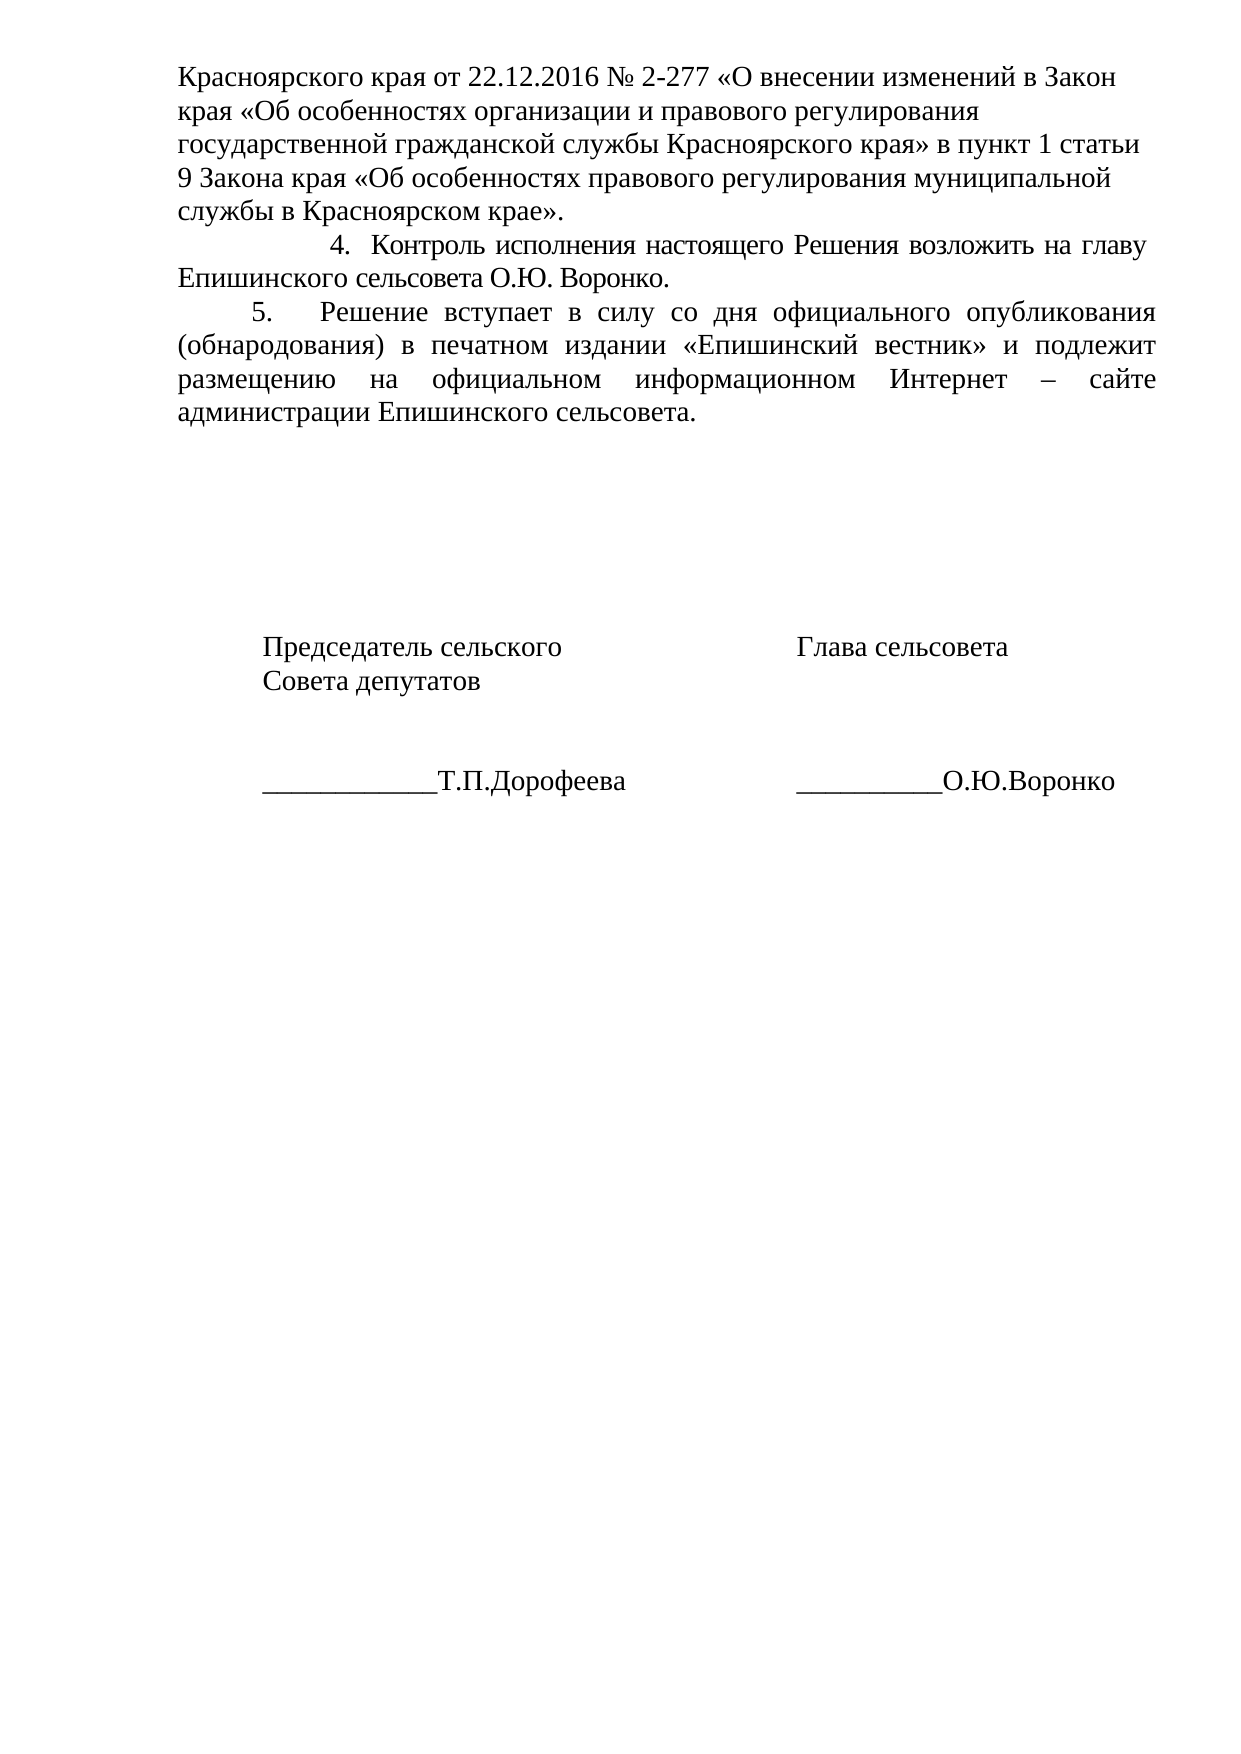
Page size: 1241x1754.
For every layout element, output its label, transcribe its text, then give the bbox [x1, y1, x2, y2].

table_header Председатель сельского Совета депутатов [177, 629, 711, 696]
table_header Глава сельсовета [711, 629, 1152, 696]
text 5. Решение вступает в силу со дня официального опубликования (обнародования) в печатном издании «Епишинский вестник» и подлежит размещению на официальном информационном Интернет – сайте администрации Епишинского сельсовета. [177, 294, 1157, 428]
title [177, 59, 1152, 227]
table_cell ____________Т.П.Дорофеева [177, 696, 711, 831]
table_cell __________О.Ю.Воронко [711, 696, 1152, 831]
text 4. Контроль исполнения настоящего Решения возложить на главу Епишинского сельсовета О.Ю. Воронко. [103, 227, 1147, 294]
